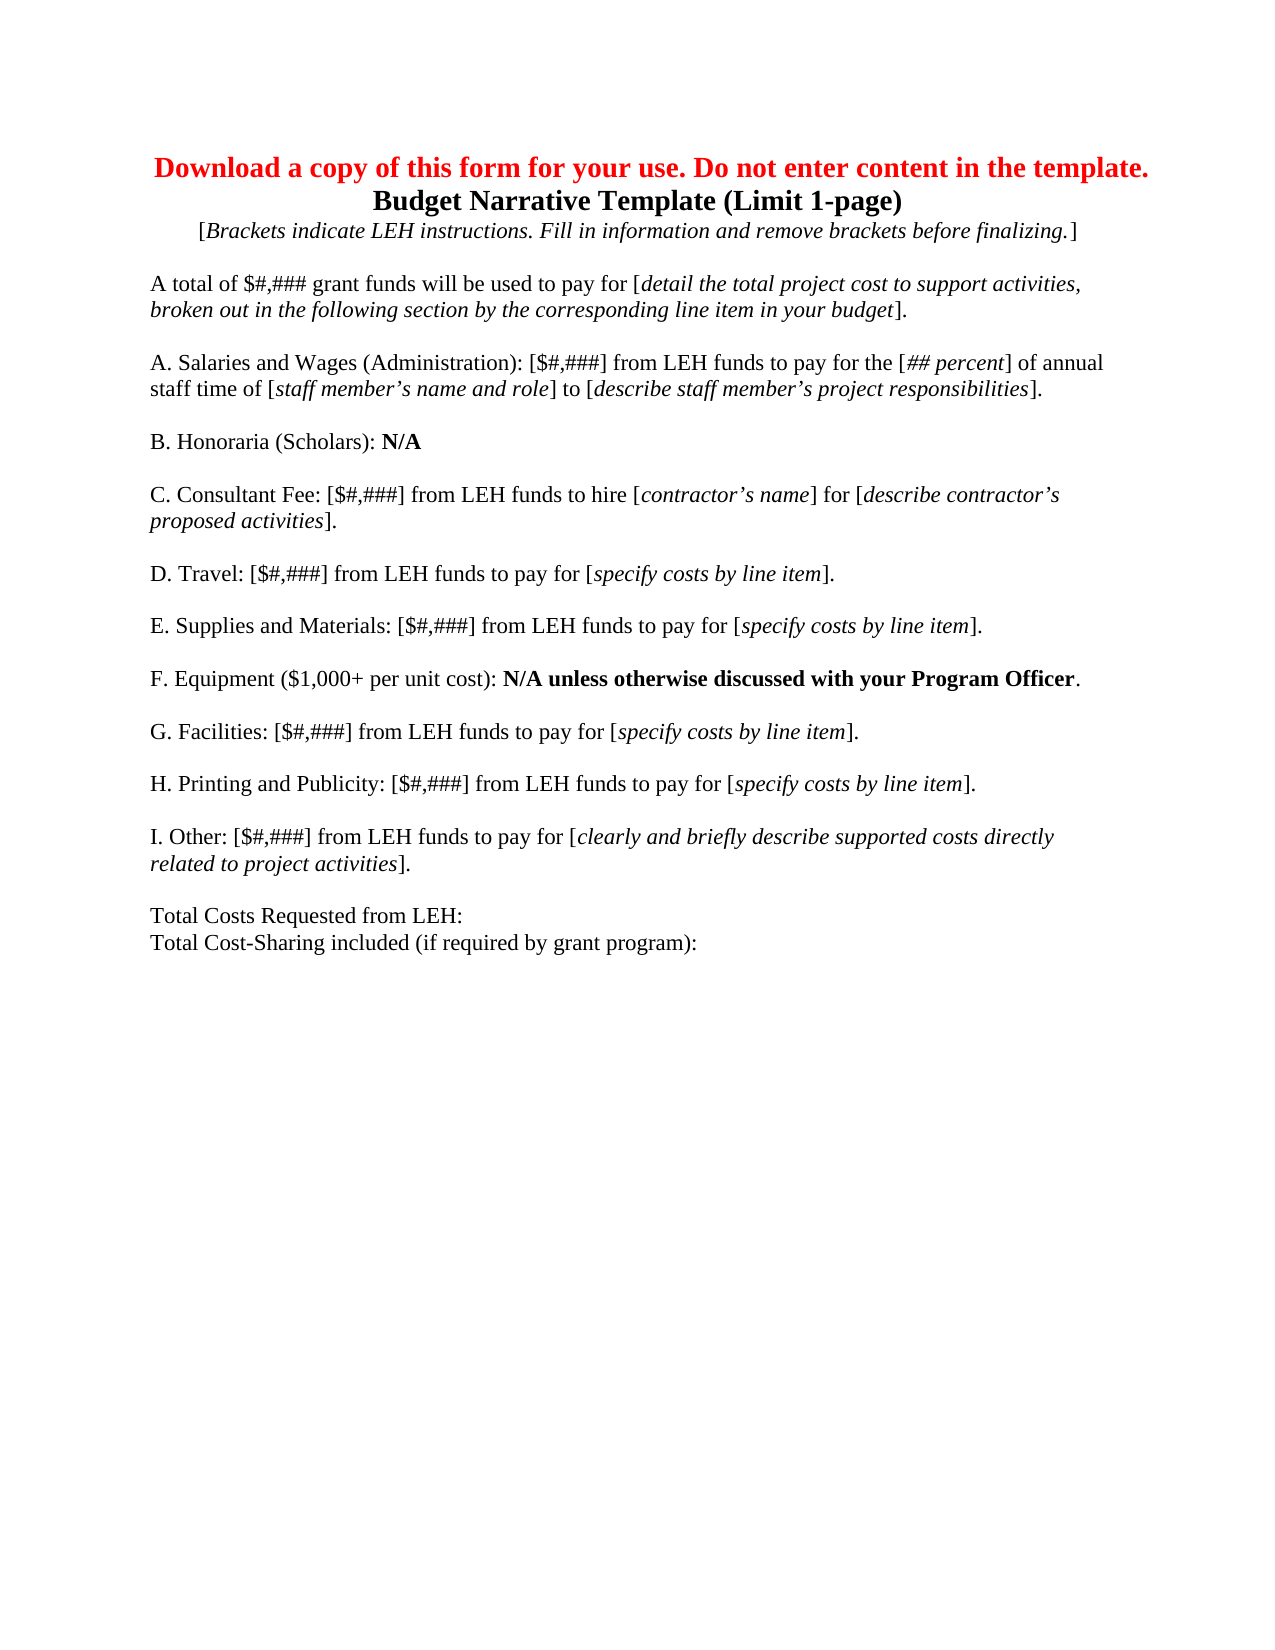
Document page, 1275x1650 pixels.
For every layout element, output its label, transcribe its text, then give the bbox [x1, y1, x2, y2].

text D. Travel: [$#,###] from LEH funds to pay for [specify costs by line item]. [150, 560, 1125, 586]
text B. Honoraria (Scholars): N/A [150, 428, 1125, 454]
text [Brackets indicate LEH instructions. Fill in information and remove brackets before finalizing.] [150, 217, 1125, 243]
text E. Supplies and Materials: [$#,###] from LEH funds to pay for [specify costs by line item]. [150, 612, 1125, 639]
text H. Printing and Publicity: [$#,###] from LEH funds to pay for [specify costs by line item]. [150, 771, 1125, 797]
text Budget Narrative Template (Limit 1-page) [150, 183, 1125, 217]
text C. Consultant Fee: [$#,###] from LEH funds to hire [contractor’s name] for [describe contractor’s proposed activities]. [150, 481, 1125, 533]
text I. Other: [$#,###] from LEH funds to pay for [clearly and briefly describe supported costs directly related to project activities]. [150, 823, 1125, 876]
text A total of $#,### grant funds will be used to pay for [detail the total project cost to support activities, broken out in the following section by the corresponding line item in your budget]. [150, 270, 1125, 322]
text F. Equipment ($1,000+ per unit cost): N/A unless otherwise discussed with your Program Officer. [150, 665, 1125, 691]
text Total Cost-Sharing included (if required by grant program): [150, 929, 1125, 955]
text Download a copy of this form for your use. Do not enter content in the template. [150, 150, 1153, 183]
text Total Costs Requested from LEH: [150, 902, 1125, 929]
text A. Salaries and Wages (Administration): [$#,###] from LEH funds to pay for the [## percent] of annual staff time of [staff member’s name and role] to [describe staff member’s project responsibilities]. [150, 349, 1125, 402]
text G. Facilities: [$#,###] from LEH funds to pay for [specify costs by line item]. [150, 718, 1125, 744]
